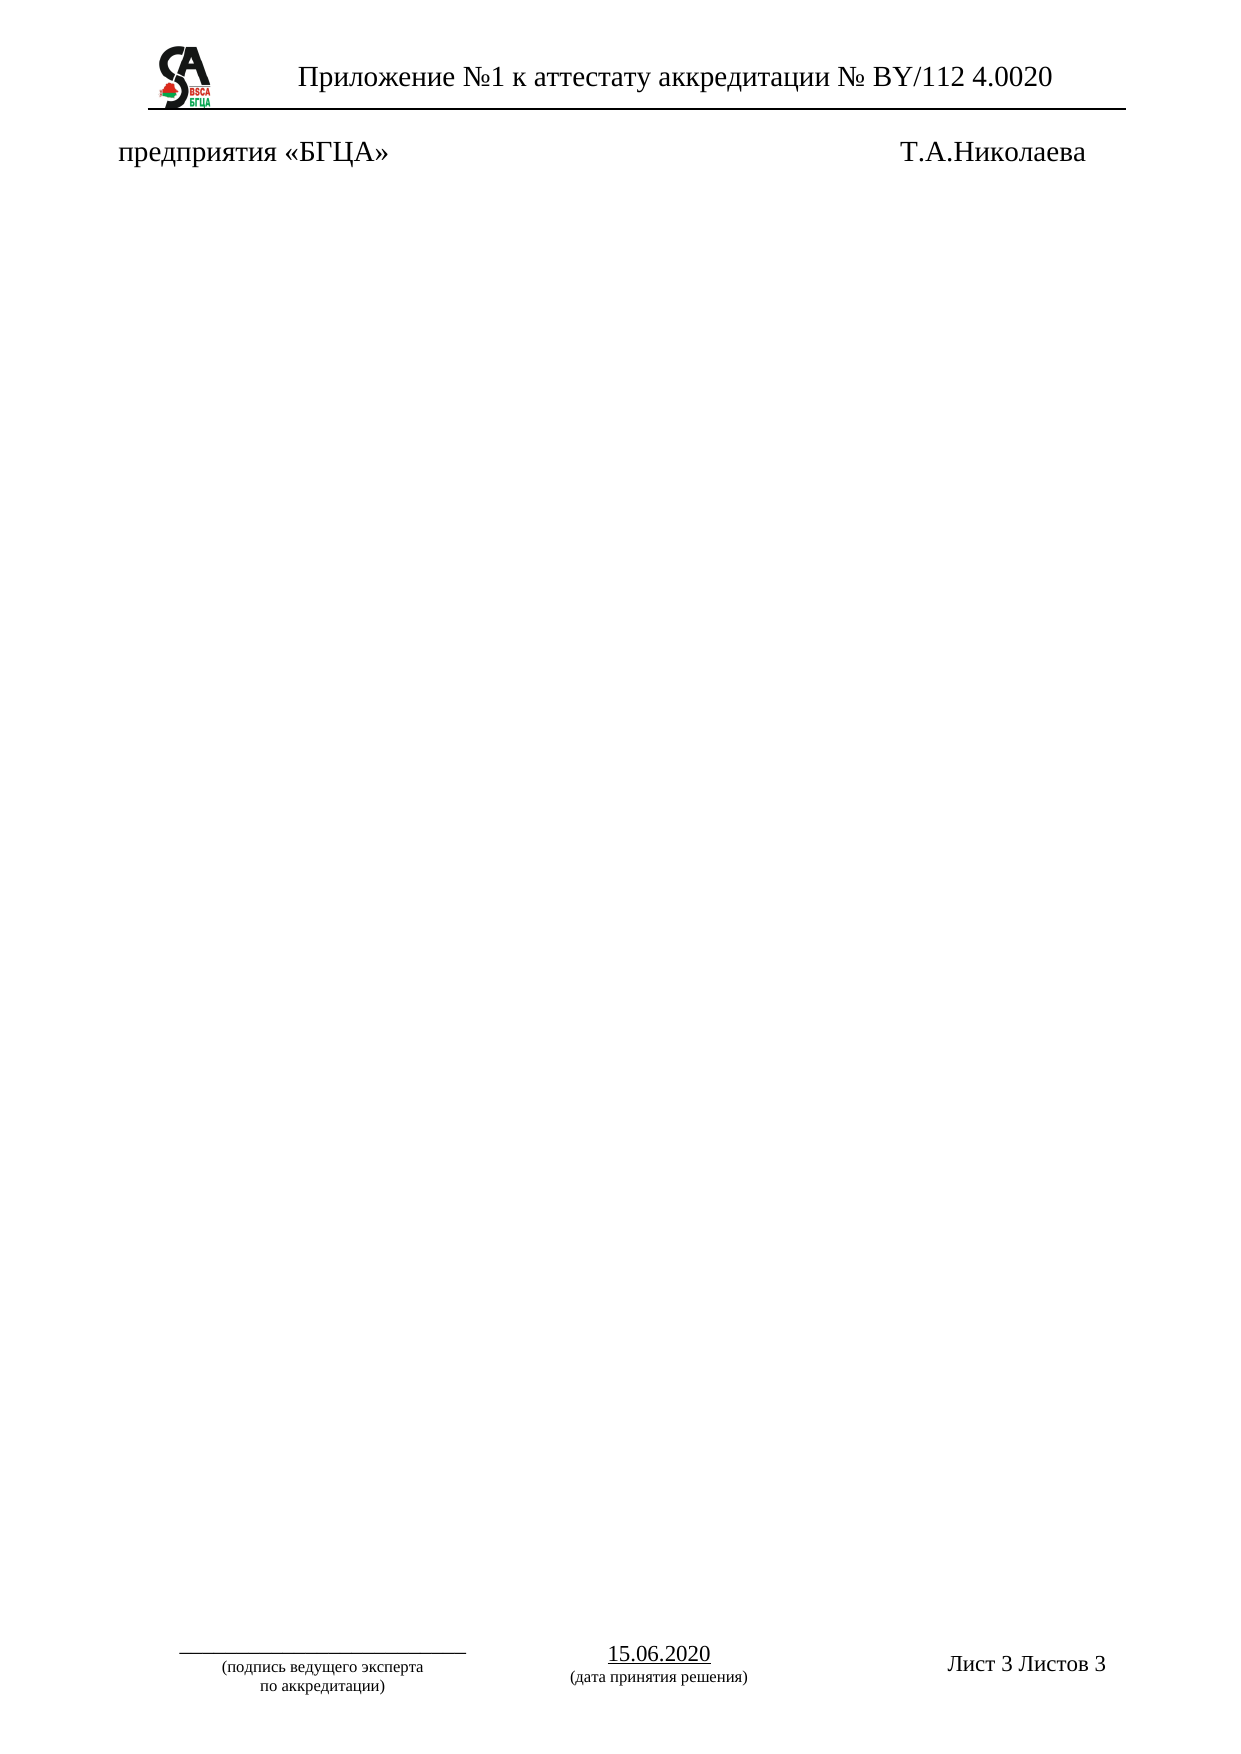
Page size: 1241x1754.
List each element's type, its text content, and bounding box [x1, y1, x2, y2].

text предприятия «БГЦА» Т.А.Николаева [118, 134, 1152, 168]
picture [158, 44, 211, 108]
